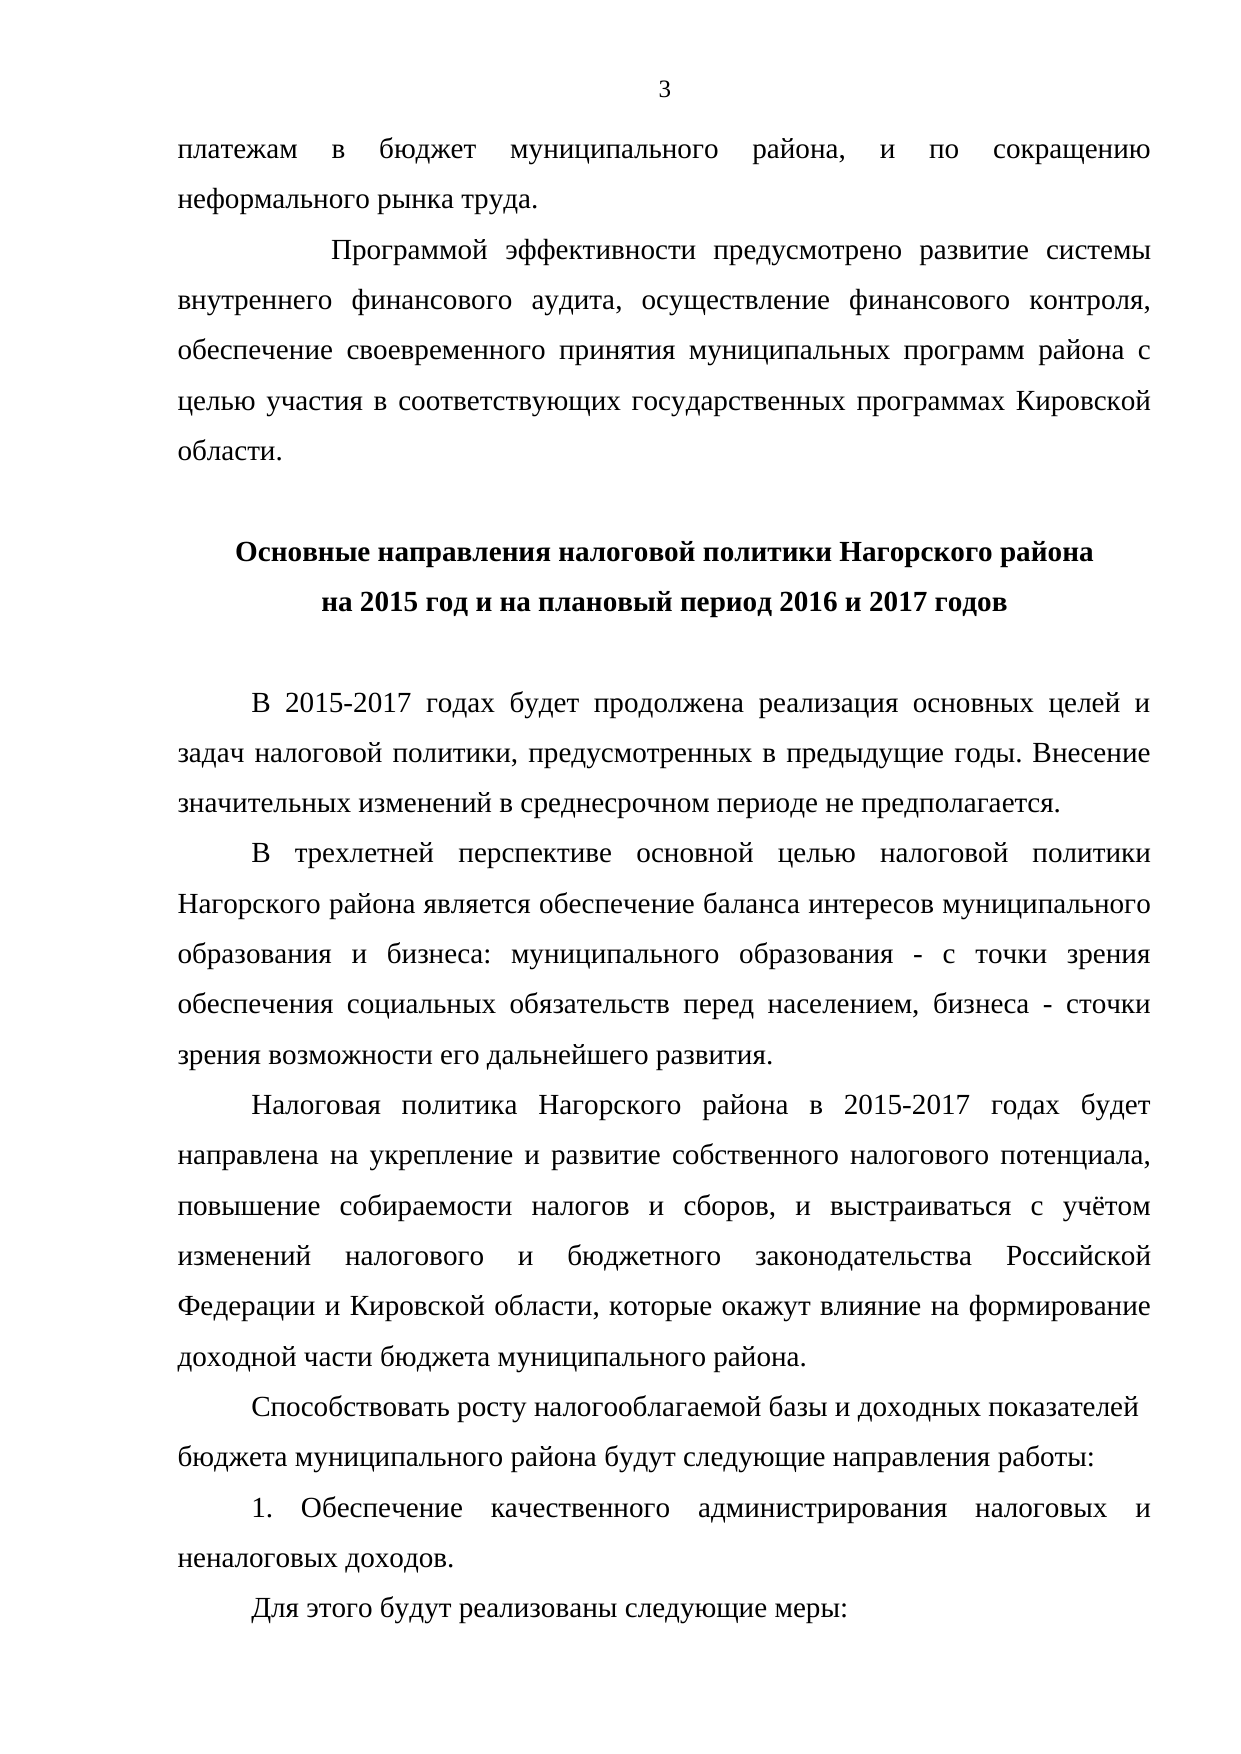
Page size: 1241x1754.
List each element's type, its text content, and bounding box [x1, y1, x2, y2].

text 1. Обеспечение качественного администрирования налоговых и неналоговых доходов. [177, 1490, 1152, 1573]
text бюджета муниципального района будут следующие направления работы: [177, 1439, 1152, 1473]
text Для этого будут реализованы следующие меры: [177, 1590, 1152, 1624]
text В 2015-2017 годах будет продолжена реализация основных целей и задач налоговой политики, предусмотренных в предыдущие годы. Внесение значительных изменений в среднесрочном периоде не предполагается. [177, 685, 1152, 819]
text Программой эффективности предусмотрено развитие системы внутреннего финансового аудита, осуществление финансового контроля, обеспечение своевременного принятия муниципальных программ района с целью участия в соответствующих государственных программах Кировской области. [177, 232, 1152, 467]
text Налоговая политика Нагорского района в 2015-2017 годах будет направлена на укрепление и развитие собственного налогового потенциала, повышение собираемости налогов и сборов, и выстраиваться с учётом изменений налогового и бюджетного законодательства Российской Федерации и Кировской области, которые окажут влияние на формирование доходной части бюджета муниципального района. [177, 1087, 1152, 1372]
text В трехлетней перспективе основной целью налоговой политики Нагорского района является обеспечение баланса интересов муниципального образования и бизнеса: муниципального образования - с точки зрения обеспечения социальных обязательств перед населением, бизнеса - сточки зрения возможности его дальнейшего развития. [177, 836, 1152, 1070]
text на 2015 год и на плановый период 2016 и 2017 годов [177, 584, 1152, 618]
text Основные направления налоговой политики Нагорского района [177, 534, 1152, 567]
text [177, 131, 1152, 215]
text Способствовать росту налогооблагаемой базы и доходных показателей [177, 1389, 1152, 1423]
